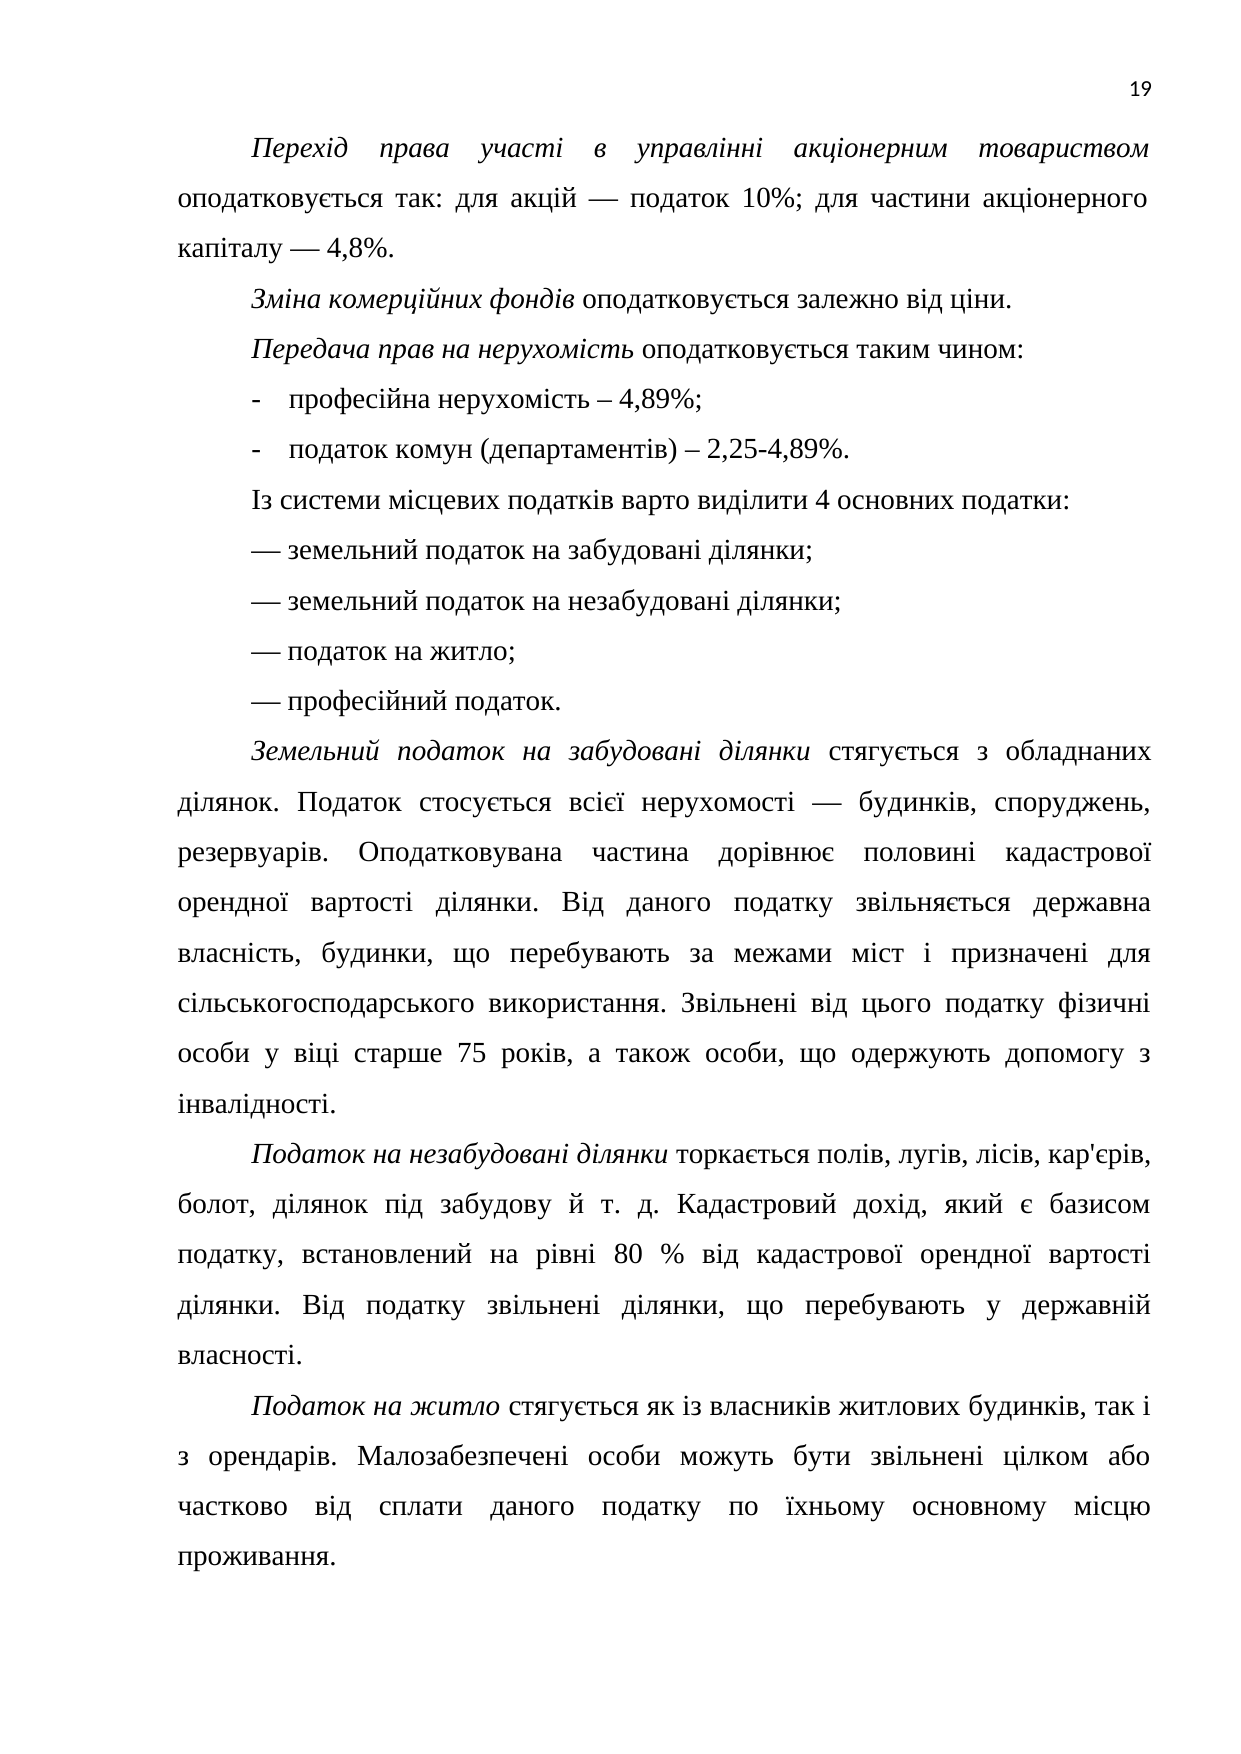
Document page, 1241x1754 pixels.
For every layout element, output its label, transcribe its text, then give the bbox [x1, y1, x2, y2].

text — податок на житло; [177, 633, 1152, 666]
list професійна нерухомість – 4,89%; [251, 381, 1152, 415]
text Перехід права участі в управлінні акціонерним товариством оподатковується так: для акцій — податок 10%; для частини акціонерного капіталу — 4,8%. [177, 130, 1149, 264]
text Із системи місцевих податків варто виділити 4 основних податки: [177, 482, 1152, 516]
text Податок на житло стягується як із власників житлових будинків, так і з орендарів. Малозабезпечені особи можуть бути звільнені цілком або частково від сплати даного податку по їхньому основному місцю проживання. [177, 1388, 1152, 1572]
text Передача прав на нерухомість оподатковується таким чином: [177, 331, 1152, 364]
text Зміна комерційних фондів оподатковується залежно від ціни. [177, 281, 1149, 314]
text — земельний податок на незабудовані ділянки; [177, 583, 1152, 616]
list податок комун (департаментів) – 2,25-4,89%. [251, 432, 1152, 465]
text Земельний податок на забудовані ділянки стягується з обладнаних ділянок. Податок стосується всієї нерухомості — будинків, споруджень, резервуарів. Оподатковувана частина дорівнює половині кадастрової орендної вартості ділянки. Від даного податку звільняється державна власність, будинки, що перебувають за межами міст і призначені для сільськогосподарського використання. Звільнені від цього податку фізичні особи у віці старше 75 років, а також особи, що одержують допомогу з інвалідності. [177, 733, 1152, 1119]
text — професійний податок. [177, 683, 1152, 717]
text — земельний податок на забудовані ділянки; [177, 532, 1152, 566]
text Податок на незабудовані ділянки торкається полів, лугів, лісів, кар'єрів, болот, ділянок під забудову й т. д. Кадастровий дохід, який є базисом податку, встановлений на рівні 80 % від кадастрової орендної вартості ділянки. Від податку звільнені ділянки, що перебувають у державній власності. [177, 1136, 1152, 1371]
